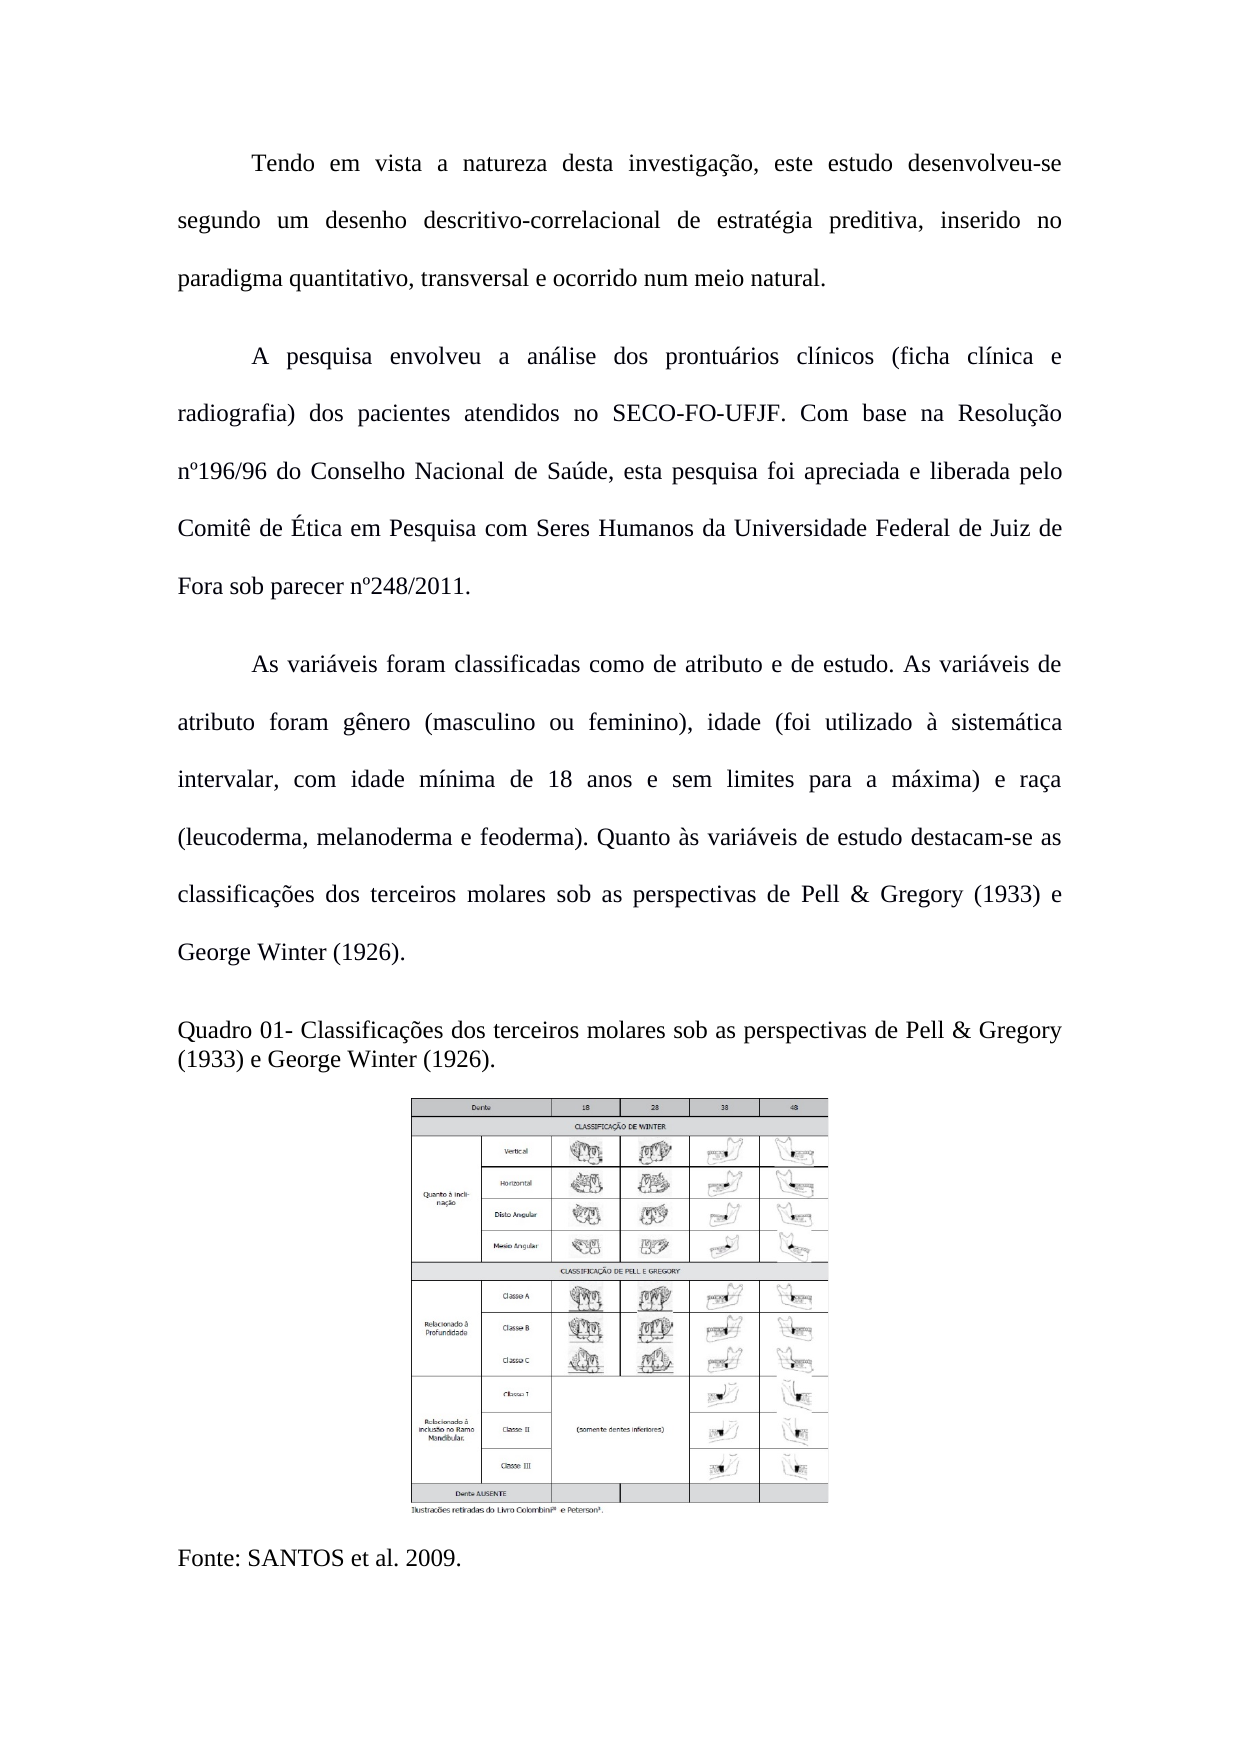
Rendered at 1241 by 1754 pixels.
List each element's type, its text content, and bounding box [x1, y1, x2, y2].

text As variáveis foram classificadas como de atributo e de estudo. As variáveis de atributo foram gênero (masculino ou feminino), idade (foi utilizado à sistemática intervalar, com idade mínima de 18 anos e sem limites para a máxima) e raça (leucoderma, melanoderma e feoderma). Quanto às variáveis de estudo destacam-se as classificações dos terceiros molares sob as perspectivas de Pell & Gregory (1933) e George Winter (1926). [177, 649, 1063, 966]
picture [411, 1098, 829, 1513]
text Quadro 01- Classificações dos terceiros molares sob as perspectivas de Pell & Gregory (1933) e George Winter (1926). [177, 1015, 1063, 1073]
text Tendo em vista a natureza desta investigação, este estudo desenvolveu-se segundo um desenho descritivo-correlacional de estratégia preditiva, inserido no paradigma quantitativo, transversal e ocorrido num meio natural. [177, 148, 1063, 291]
text Fonte: SANTOS et al. 2009. [177, 1543, 1063, 1571]
text A pesquisa envolveu a análise dos prontuários clínicos (ficha clínica e radiografia) dos pacientes atendidos no SECO-FO-UFJF. Com base na Resolução nº196/96 do Conselho Nacional de Saúde, esta pesquisa foi apreciada e liberada pelo Comitê de Ética em Pesquisa com Seres Humanos da Universidade Federal de Juiz de Fora sob parecer nº248/2011. [177, 341, 1063, 600]
